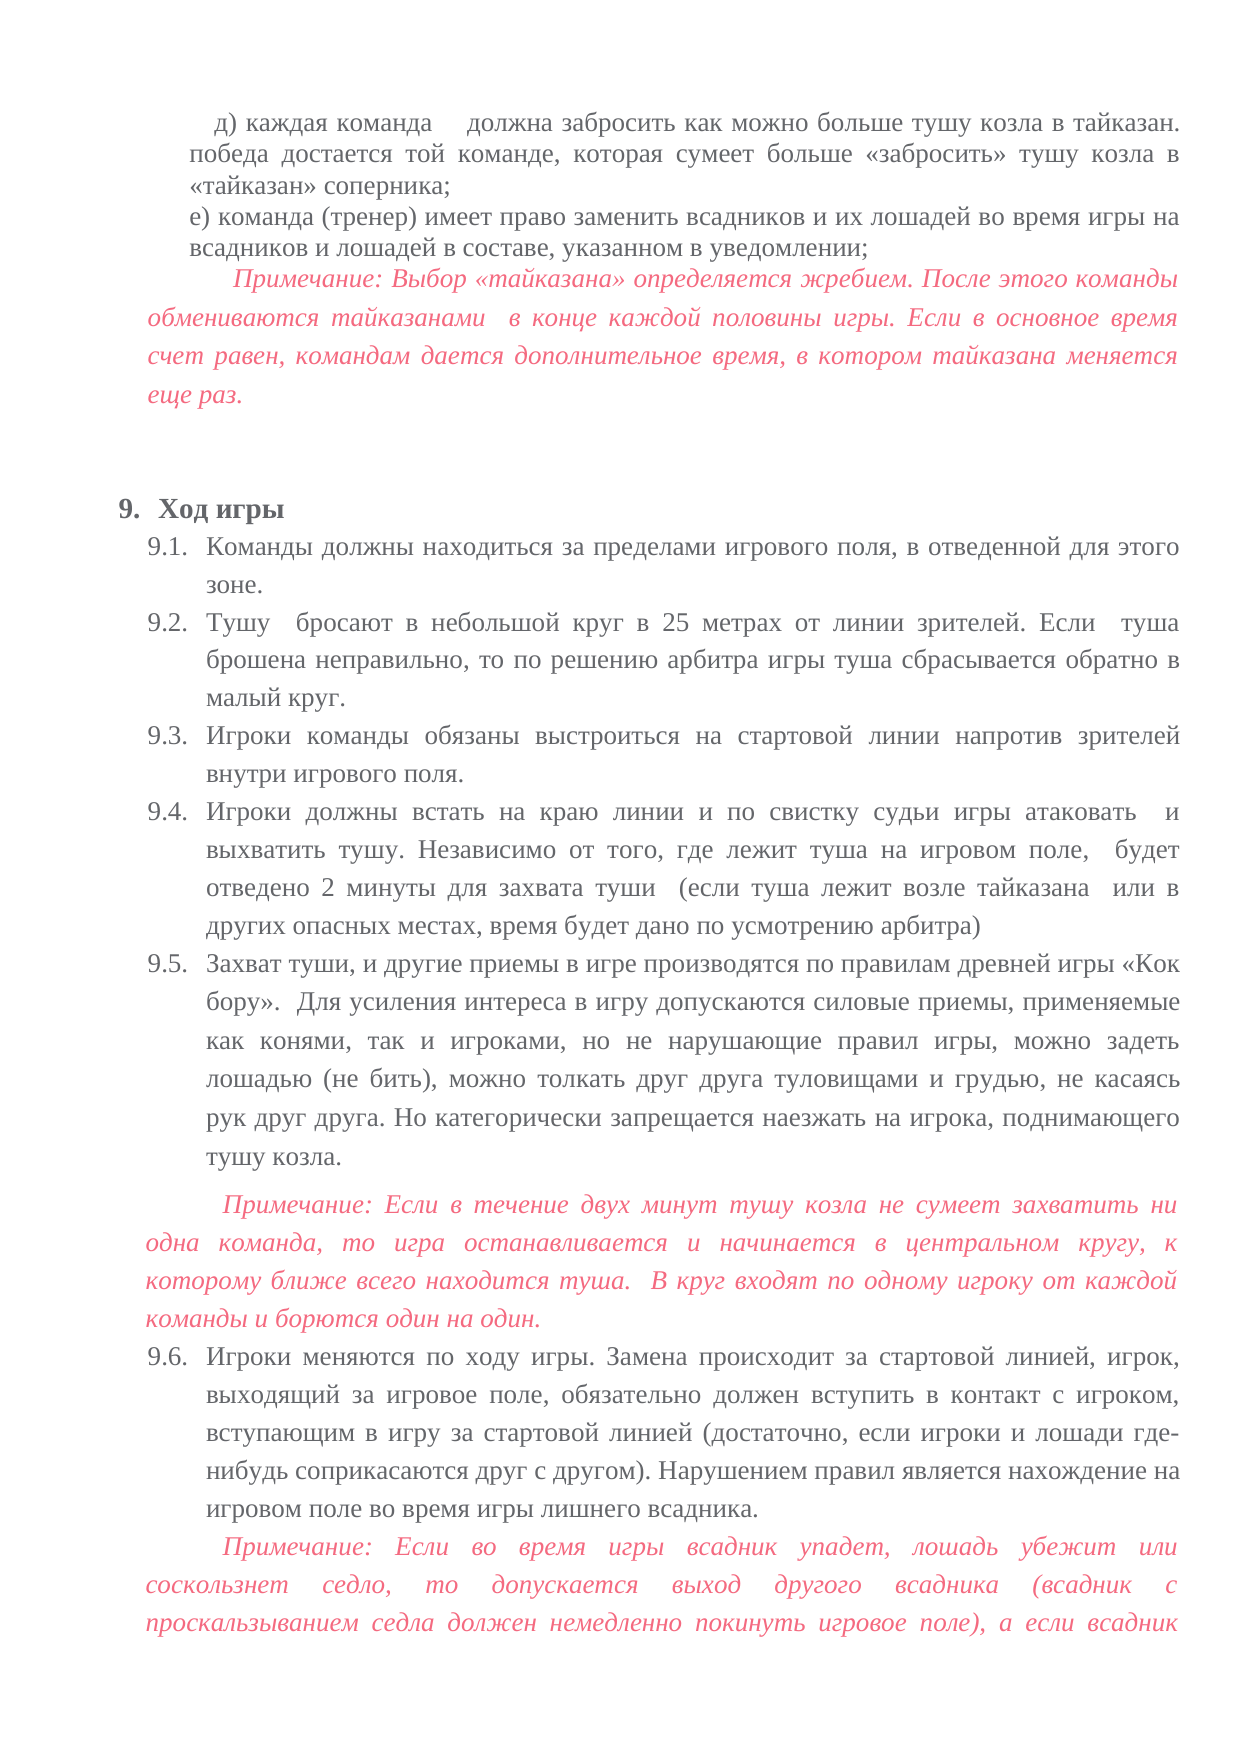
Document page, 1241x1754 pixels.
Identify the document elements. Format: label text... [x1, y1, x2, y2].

list Игроки должны встать на краю линии и по свистку судьи игры атаковать и выхватить тушу. Независимо от того, где лежит туша на игровом поле, будет отведено 2 минуты для захвата туши (если туша лежит возле тайказана или в других опасных местах, время будет дано по усмотрению арбитра) [147, 795, 1181, 940]
list Тушу бросают в небольшой круг в 25 метрах от линии зрителей. Если туша брошена неправильно, то по решению арбитра игры туша сбрасывается обратно в малый круг. [147, 606, 1181, 713]
list Команды должны находиться за пределами игрового поля, в отведенной для этого зоне. [147, 530, 1181, 599]
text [145, 1530, 1181, 1637]
text Примечание: Выбор «тайказана» определяется жребием. После этого команды обмениваются тайказанами в конце каждой половины игры. Если в основное время счет равен, командам дается дополнительное время, в котором тайказана меняется еще раз. [147, 262, 1181, 409]
text Примечание: Если в течение двух минут тушу козла не сумеет захватить ни одна команда, то игра останавливается и начинается в центральном кругу, к которому ближе всего находится туша. В круг входят по одному игроку от каждой команды и борются один на один. [145, 1189, 1181, 1333]
text е) команда (тренер) имеет право заменить всадников и их лошадей во время игры на всадников и лошадей в составе, указанном в уведомлении; [189, 200, 1181, 262]
text д) каждая команда должна забросить как можно больше тушу козла в тайказан. победа достается той команде, которая сумеет больше «забросить» тушу козла в «тайказан» соперника; [189, 106, 1181, 200]
list Ход игры [118, 491, 1181, 525]
list Игроки меняются по ходу игры. Замена происходит за стартовой линией, игрок, выходящий за игровое поле, обязательно должен вступить в контакт с игроком, вступающим в игру за стартовой линией (достаточно, если игроки и лошади где-нибудь соприкасаются друг с другом). Нарушением правил является нахождение на игровом поле во время игры лишнего всадника. [147, 1340, 1181, 1523]
list Захват туши, и другие приемы в игре производятся по правилам древней игры «Кок бору». Для усиления интереса в игру допускаются силовые приемы, применяемые как конями, так и игроками, но не нарушающие правил игры, можно задеть лошадью (не бить), можно толкать друг друга туловищами и грудью, не касаясь рук друг друга. Но категорически запрещается наезжать на игрока, поднимающего тушу козла. [147, 947, 1181, 1171]
list Игроки команды обязаны выстроиться на стартовой линии напротив зрителей внутри игрового поля. [147, 719, 1181, 788]
